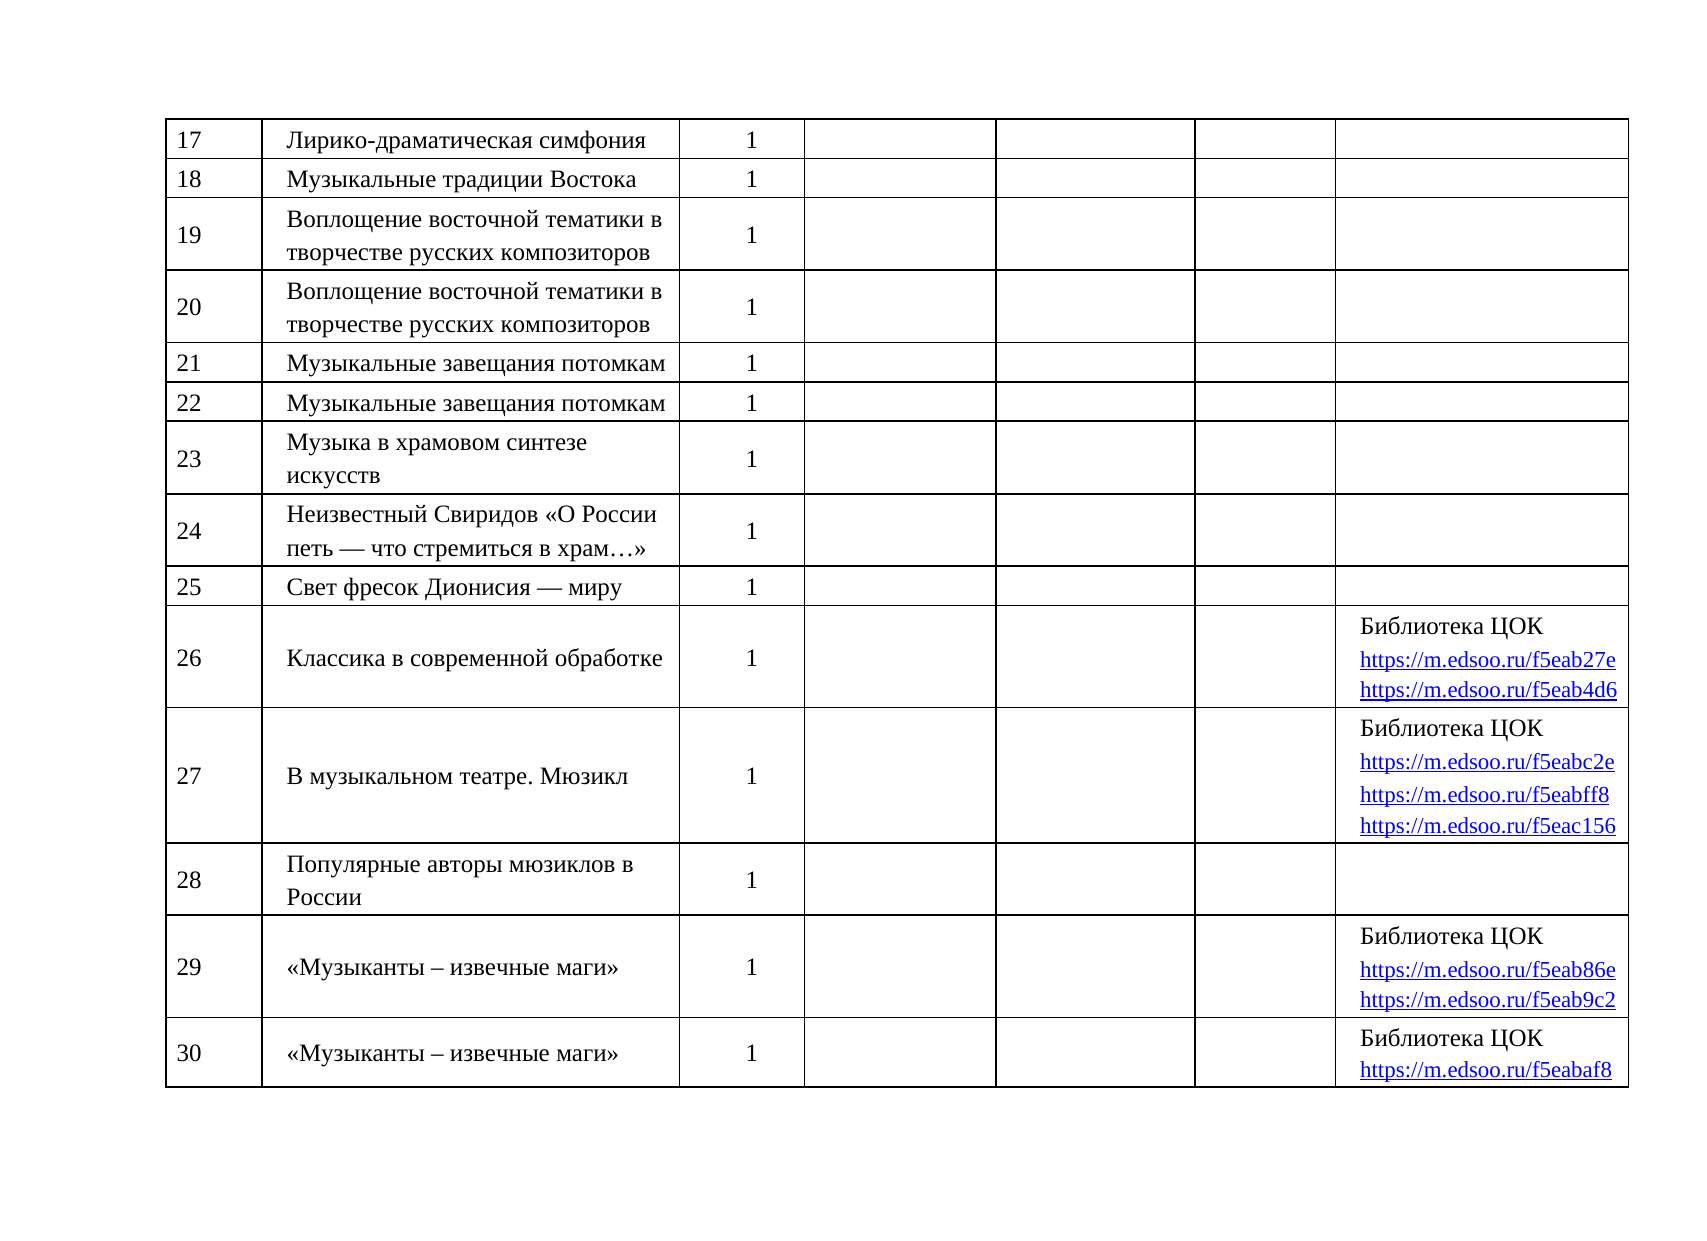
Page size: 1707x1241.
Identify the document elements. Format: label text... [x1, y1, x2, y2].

table_cell [997, 159, 1194, 197]
table_cell [1336, 495, 1628, 565]
table_cell [997, 916, 1194, 1017]
table_cell 21 [167, 343, 261, 381]
table_cell 17 [167, 120, 261, 157]
table_cell [805, 271, 995, 342]
table_cell 1 [680, 844, 804, 914]
table_cell [1196, 198, 1335, 269]
table_cell [805, 708, 995, 842]
table_cell [997, 1018, 1194, 1086]
table_cell В музыкальном театре. Мюзикл [263, 708, 679, 842]
table_cell 28 [167, 844, 261, 914]
table_cell Лирико-драматическая симфония [263, 120, 679, 157]
table_cell [805, 495, 995, 565]
table_cell 24 [167, 495, 261, 565]
table_cell [997, 383, 1194, 420]
table_cell [997, 120, 1194, 157]
table_cell Классика в современной обработке [263, 606, 679, 707]
table_cell 20 [167, 271, 261, 342]
table_cell Библиотека ЦОК https://m.edsoo.ru/f5eab27e https://m.edsoo.ru/f5eab4d6 [1336, 606, 1628, 707]
table_cell [805, 422, 995, 493]
table_cell Популярные авторы мюзиклов в России [263, 844, 679, 914]
table_cell [1336, 198, 1628, 269]
table_cell [1196, 159, 1335, 197]
table_cell [997, 606, 1194, 707]
table_cell [805, 844, 995, 914]
table_cell 29 [167, 916, 261, 1017]
table_cell 1 [680, 343, 804, 381]
table_cell 1 [680, 708, 804, 842]
table_cell [805, 383, 995, 420]
table_cell 1 [680, 1018, 804, 1086]
table_cell 1 [680, 383, 804, 420]
table_cell Неизвестный Свиридов «О России петь — что стремиться в храм…» [263, 495, 679, 565]
table_cell Музыкальные традиции Востока [263, 159, 679, 197]
table_cell [1196, 120, 1335, 157]
table_cell [1196, 495, 1335, 565]
table_cell 23 [167, 422, 261, 493]
table_cell [1196, 1018, 1335, 1086]
table_cell [997, 708, 1194, 842]
table_cell [1336, 120, 1628, 157]
table_cell Библиотека ЦОК https://m.edsoo.ru/f5eab86e https://m.edsoo.ru/f5eab9c2 [1336, 916, 1628, 1017]
table_cell 1 [680, 198, 804, 269]
table_cell Библиотека ЦОК https://m.edsoo.ru/f5eabc2e https://m.edsoo.ru/f5eabff8 https://m.edsoo.ru/f5eac156 [1336, 708, 1628, 842]
table_cell 19 [167, 198, 261, 269]
table_cell [1196, 916, 1335, 1017]
table_cell 18 [167, 159, 261, 197]
table_cell [1196, 844, 1335, 914]
table_cell 1 [680, 606, 804, 707]
table_cell [997, 422, 1194, 493]
table_cell Библиотека ЦОК https://m.edsoo.ru/f5eabaf8 [1336, 1018, 1628, 1086]
table_cell [1196, 606, 1335, 707]
table_cell [1196, 422, 1335, 493]
table_cell [805, 343, 995, 381]
table_cell 30 [167, 1018, 261, 1086]
table_cell Музыка в храмовом синтезе искусств [263, 422, 679, 493]
table_cell [1196, 567, 1335, 604]
table_cell «Музыканты – извечные маги» [263, 1018, 679, 1086]
table_cell [805, 567, 995, 604]
table_cell [997, 495, 1194, 565]
table_cell 1 [680, 495, 804, 565]
table_cell [997, 844, 1194, 914]
table_cell [805, 606, 995, 707]
table_cell [1336, 271, 1628, 342]
table_cell 1 [680, 271, 804, 342]
table_cell [997, 343, 1194, 381]
table_cell 1 [680, 916, 804, 1017]
table_cell 1 [680, 567, 804, 604]
table_cell [997, 271, 1194, 342]
table_cell [805, 916, 995, 1017]
table_cell Музыкальные завещания потомкам [263, 343, 679, 381]
table_cell 1 [680, 422, 804, 493]
table_cell 25 [167, 567, 261, 604]
table_cell 1 [680, 120, 804, 157]
table_cell Музыкальные завещания потомкам [263, 383, 679, 420]
table_cell [1336, 159, 1628, 197]
table_cell [1336, 343, 1628, 381]
table_cell Свет фресок Дионисия — миру [263, 567, 679, 604]
table_cell [1196, 343, 1335, 381]
table_cell 26 [167, 606, 261, 707]
table_cell 27 [167, 708, 261, 842]
table_cell [805, 1018, 995, 1086]
table_cell [805, 120, 995, 157]
table_cell Воплощение восточной тематики в творчестве русских композиторов [263, 271, 679, 342]
table_cell 22 [167, 383, 261, 420]
table_cell 1 [680, 159, 804, 197]
table_cell [1196, 383, 1335, 420]
table_cell [1336, 844, 1628, 914]
table_cell [1336, 383, 1628, 420]
table_cell [1196, 271, 1335, 342]
table_cell [1196, 708, 1335, 842]
table_cell «Музыканты – извечные маги» [263, 916, 679, 1017]
table_cell [805, 198, 995, 269]
table_cell [997, 567, 1194, 604]
table_cell [1336, 422, 1628, 493]
table_cell Воплощение восточной тематики в творчестве русских композиторов [263, 198, 679, 269]
table_cell [997, 198, 1194, 269]
table_cell [1336, 567, 1628, 604]
table_cell [805, 159, 995, 197]
